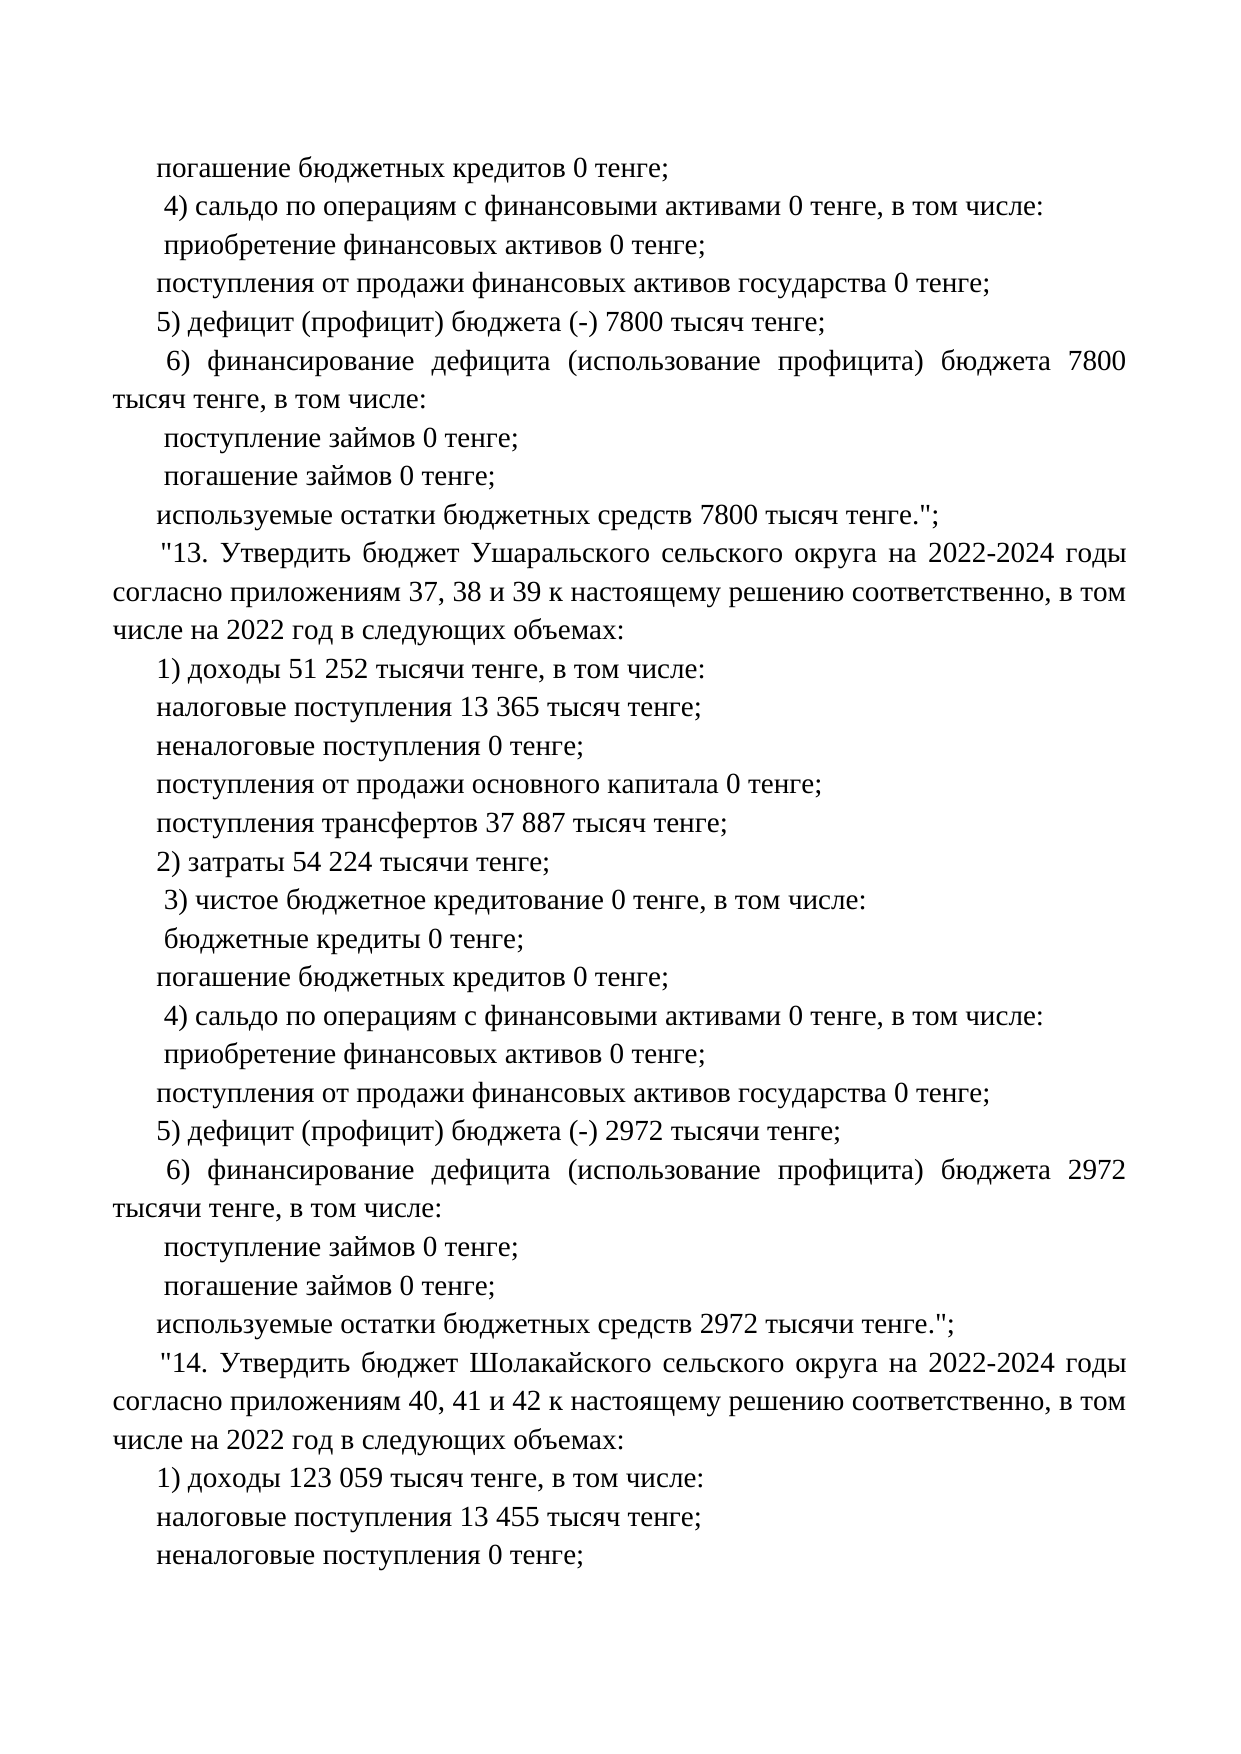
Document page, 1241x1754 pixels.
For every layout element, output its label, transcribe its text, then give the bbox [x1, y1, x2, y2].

text налоговые поступления 13 455 тысяч тенге; [112, 1499, 1128, 1532]
text поступления трансфертов 37 887 тысяч тенге; [112, 805, 1128, 839]
text используемые остатки бюджетных средств 2972 тысячи тенге."; [112, 1306, 1128, 1340]
text бюджетные кредиты 0 тенге; [112, 921, 1128, 954]
text неналоговые поступления 0 тенге; [112, 728, 1128, 762]
text 6) финансирование дефицита (использование профицита) бюджета 7800 тысяч тенге, в том числе: [112, 343, 1128, 415]
text поступления от продажи финансовых активов государства 0 тенге; [112, 1075, 1128, 1108]
text поступление займов 0 тенге; [112, 1229, 1128, 1263]
text погашение займов 0 тенге; [112, 458, 1128, 492]
text неналоговые поступления 0 тенге; [112, 1537, 1128, 1571]
text 4) сальдо по операциям с финансовыми активами 0 тенге, в том числе: [112, 998, 1128, 1031]
text поступления от продажи основного капитала 0 тенге; [112, 767, 1128, 800]
text используемые остатки бюджетных средств 7800 тысяч тенге."; [112, 497, 1128, 530]
text налоговые поступления 13 365 тысяч тенге; [112, 689, 1128, 723]
text погашение бюджетных кредитов 0 тенге; [112, 150, 1128, 183]
text 3) чистое бюджетное кредитование 0 тенге, в том числе: [112, 882, 1128, 916]
text поступления от продажи финансовых активов государства 0 тенге; [112, 266, 1128, 299]
text приобретение финансовых активов 0 тенге; [112, 227, 1128, 261]
text "14. Утвердить бюджет Шолакайского сельского округа на 2022-2024 годы согласно приложениям 40, 41 и 42 к настоящему решению соответственно, в том числе на 2022 год в следующих объемах: [112, 1345, 1128, 1455]
text погашение бюджетных кредитов 0 тенге; [112, 959, 1128, 993]
text приобретение финансовых активов 0 тенге; [112, 1036, 1128, 1070]
text 1) доходы 51 252 тысячи тенге, в том числе: [112, 651, 1128, 684]
text "13. Утвердить бюджет Ушаральского сельского округа на 2022-2024 годы согласно приложениям 37, 38 и 39 к настоящему решению соответственно, в том числе на 2022 год в следующих объемах: [112, 535, 1128, 646]
text поступление займов 0 тенге; [112, 420, 1128, 453]
text 5) дефицит (профицит) бюджета (-) 2972 тысячи тенге; [112, 1113, 1128, 1147]
text 6) финансирование дефицита (использование профицита) бюджета 2972 тысячи тенге, в том числе: [112, 1152, 1128, 1224]
text 4) сальдо по операциям с финансовыми активами 0 тенге, в том числе: [112, 188, 1128, 222]
text 2) затраты 54 224 тысячи тенге; [112, 844, 1128, 877]
text погашение займов 0 тенге; [112, 1268, 1128, 1301]
text 1) доходы 123 059 тысяч тенге, в том числе: [112, 1460, 1128, 1494]
text 5) дефицит (профицит) бюджета (-) 7800 тысяч тенге; [112, 304, 1128, 338]
